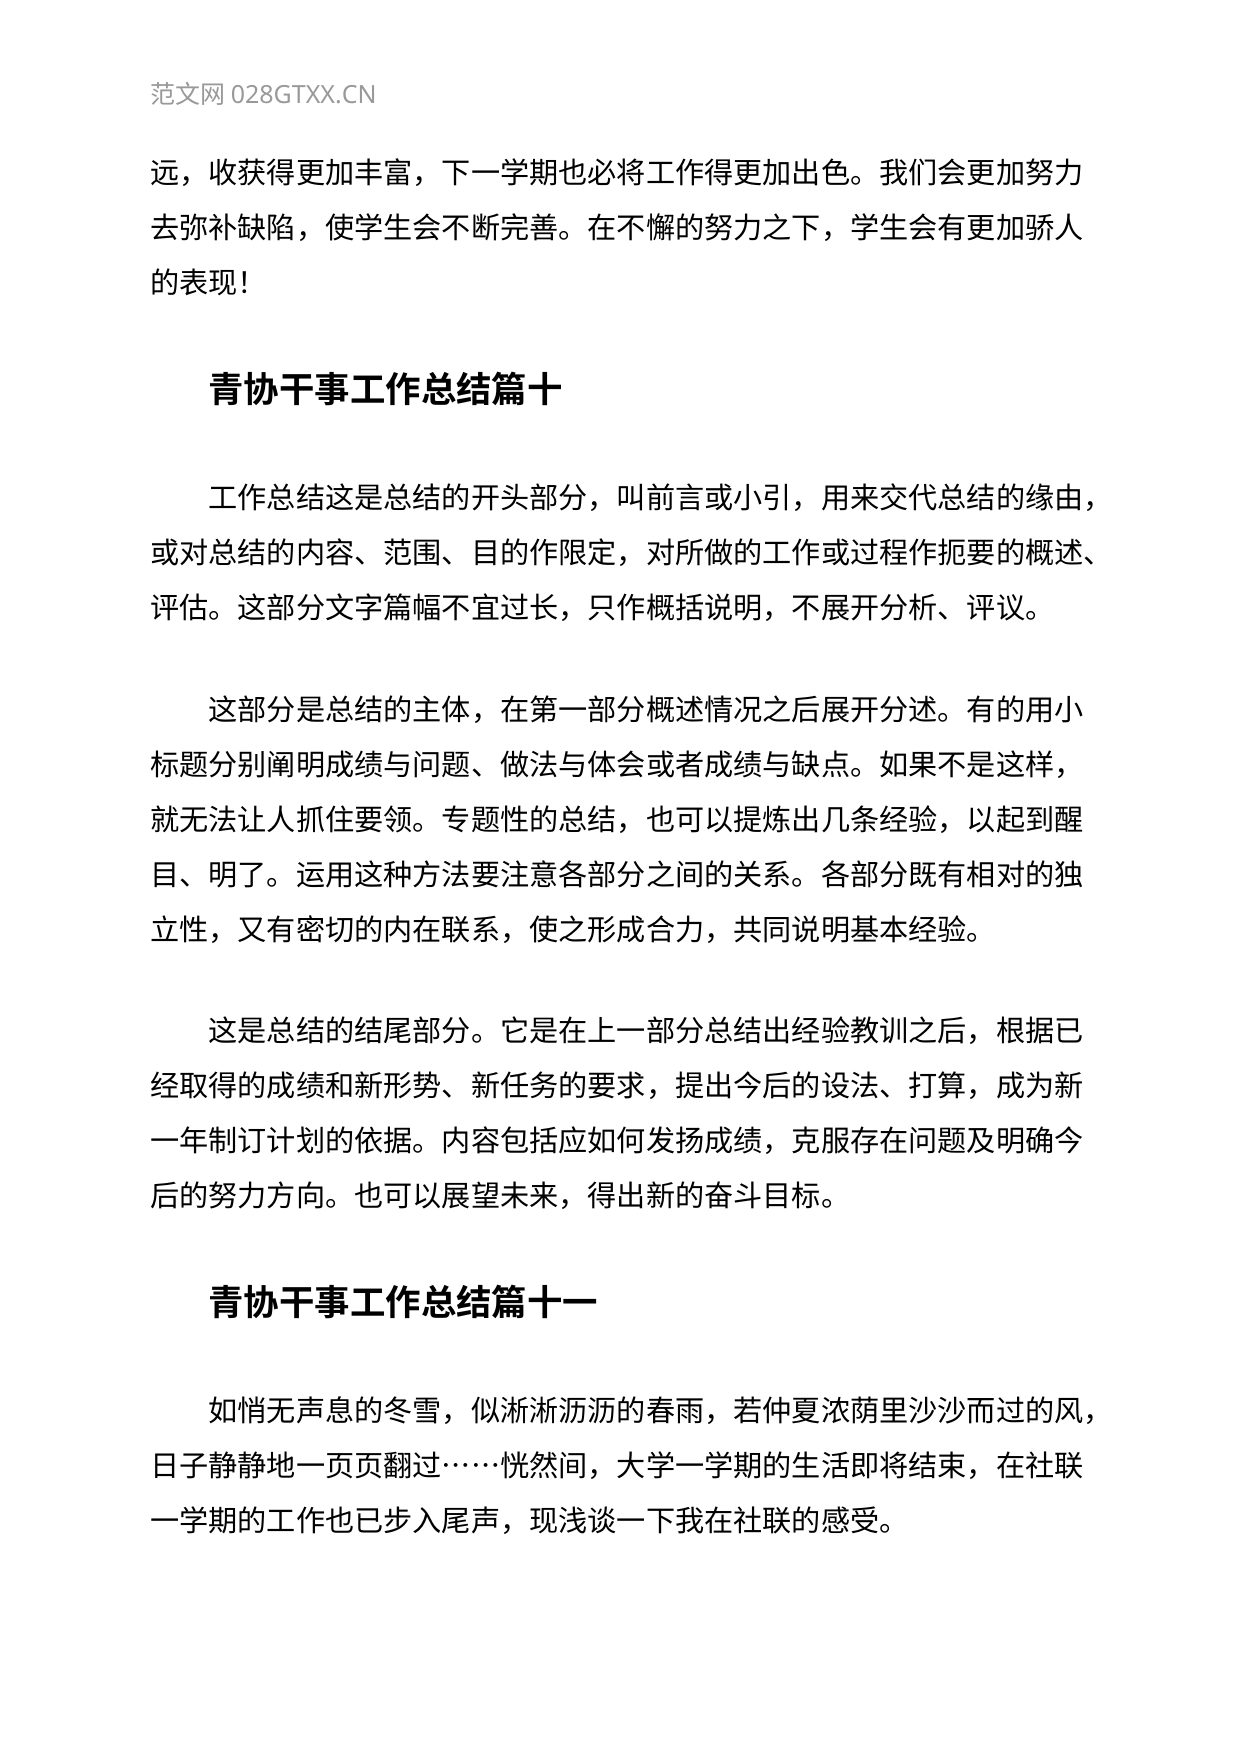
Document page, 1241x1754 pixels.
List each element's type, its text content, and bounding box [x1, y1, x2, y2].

text 这是总结的结尾部分。它是在上一部分总结出经验教训之后，根据已经取得的成绩和新形势、新任务的要求，提出今后的设法、打算，成为新一年制订计划的依据。内容包括应如何发扬成绩，克服存在问题及明确今后的努力方向。也可以展望未来，得出新的奋斗目标。 [150, 1008, 1090, 1215]
text 工作总结这是总结的开头部分，叫前言或小引，用来交代总结的缘由，或对总结的内容、范围、目的作限定，对所做的工作或过程作扼要的概述、评估。这部分文字篇幅不宜过长，只作概括说明，不展开分析、评议。 [150, 475, 1090, 627]
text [150, 150, 1090, 302]
text 如悄无声息的冬雪，似淅淅沥沥的春雨，若仲夏浓荫里沙沙而过的风，日子静静地一页页翻过……恍然间，大学一学期的生活即将结束，在社联一学期的工作也已步入尾声，现浅谈一下我在社联的感受。 [150, 1388, 1090, 1540]
text 这部分是总结的主体，在第一部分概述情况之后展开分述。有的用小标题分别阐明成绩与问题、做法与体会或者成绩与缺点。如果不是这样，就无法让人抓住要领。专题性的总结，也可以提炼出几条经验，以起到醒目、明了。运用这种方法要注意各部分之间的关系。各部分既有相对的独立性，又有密切的内在联系，使之形成合力，共同说明基本经验。 [150, 687, 1090, 948]
text 青协干事工作总结篇十 [150, 362, 1090, 413]
text 青协干事工作总结篇十一 [150, 1274, 1090, 1326]
